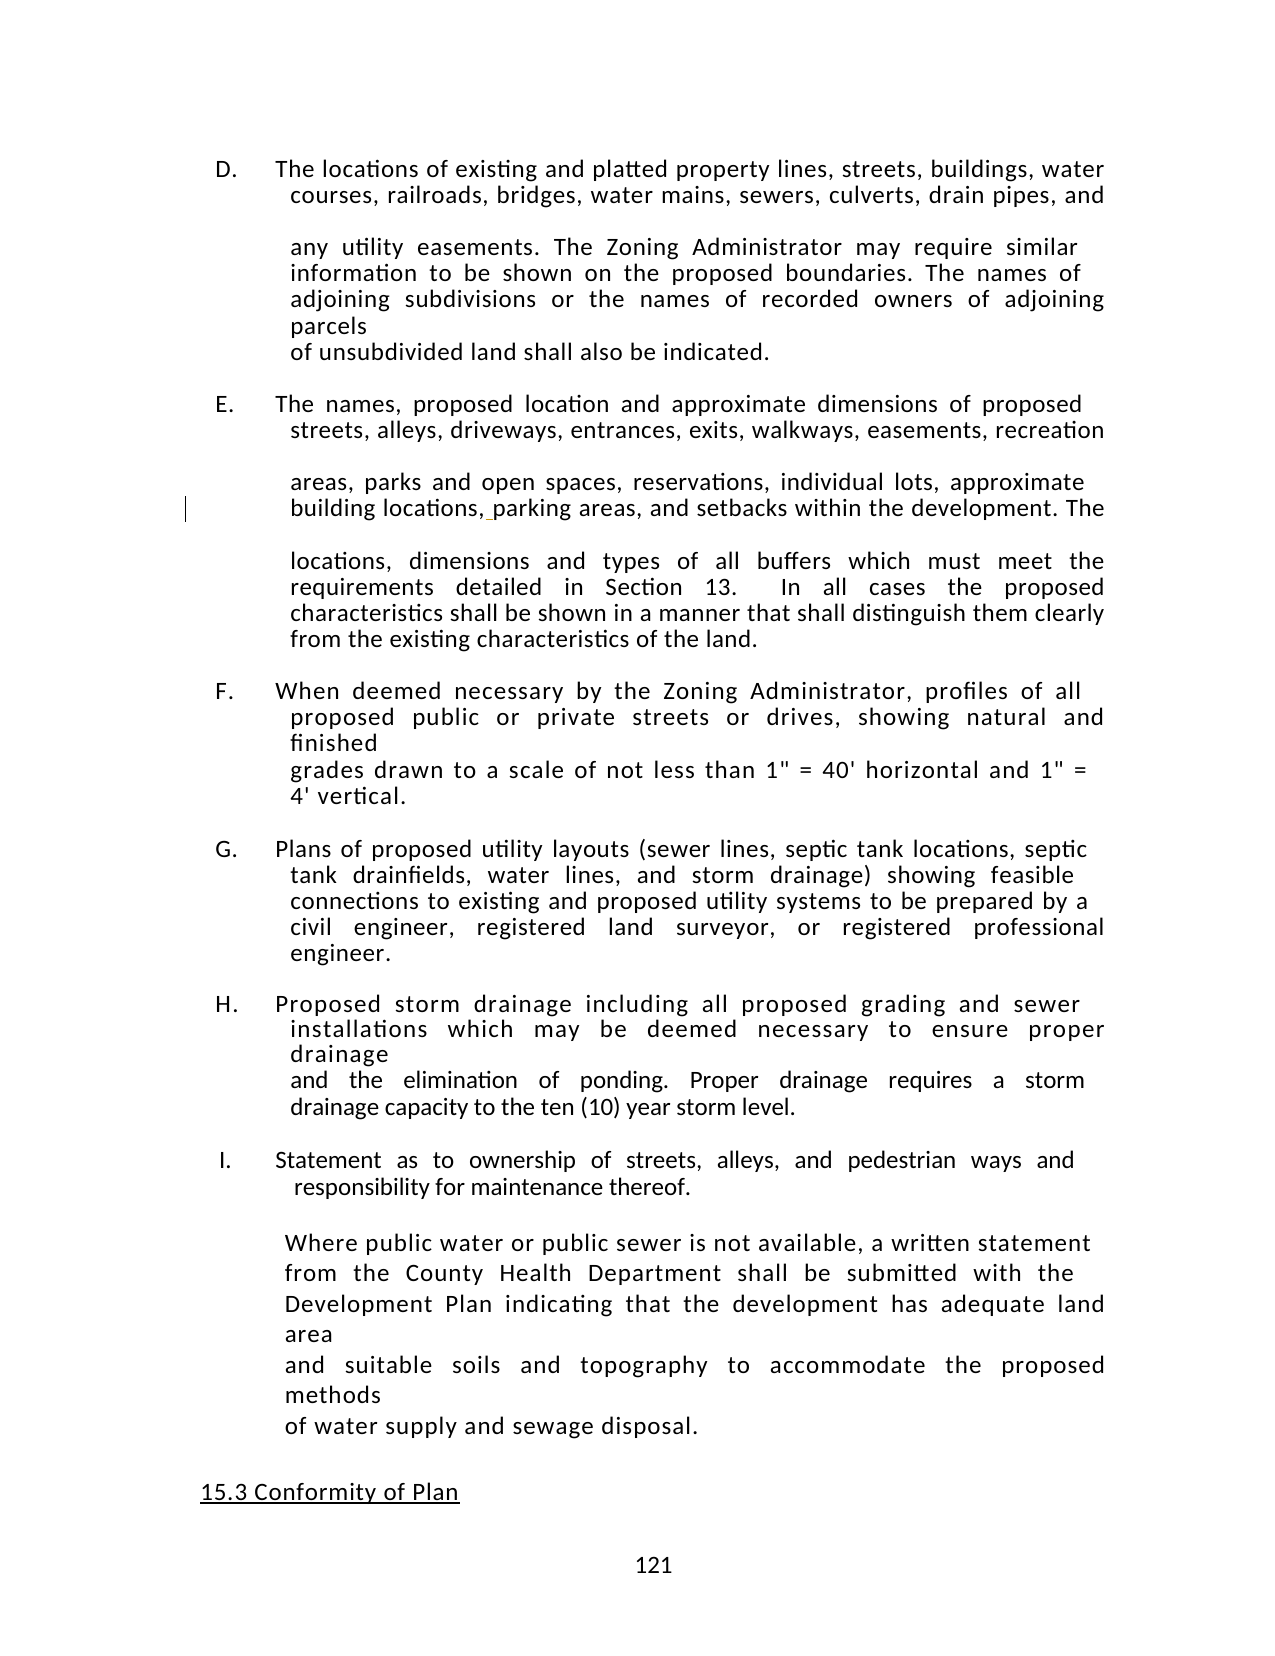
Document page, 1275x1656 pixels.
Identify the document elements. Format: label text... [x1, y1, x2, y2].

text 15.3 Conformity of Plan [200, 1480, 1106, 1505]
list The locations of existing and platted property lines, streets, buildings, water courses, railroads, bridges, water mains, sewers, culverts, drain pipes, and any utility easements. The Zoning Administrator may require similar information to be shown on the proposed boundaries. The names of adjoining subdivisions or the names of recorded owners of adjoining parcels of unsubdivided land shall also be indicated. [215, 156, 1106, 366]
list Proposed storm drainage including all proposed grading and sewer installations which may be deemed necessary to ensure proper drainage [215, 993, 1106, 1067]
list Statement as to ownership of streets, alleys, and pedestrian ways and responsibility for maintenance thereof. [219, 1148, 1106, 1200]
text and the elimination of ponding. Proper drainage requires a storm drainage capacity to the ten (10) year storm level. [290, 1067, 1106, 1121]
text Where public water or public sewer is not available, a written statement from the County Health Department shall be submitted with the Development Plan indicating that the development has adequate land area and suitable soils and topography to accommodate the proposed methods of water supply and sewage disposal. [215, 1227, 1106, 1441]
list The names, proposed location and approximate dimensions of proposed streets, alleys, driveways, entrances, exits, walkways, easements, recreation areas, parks and open spaces, reservations, individual lots, approximate building locations,parking areas, and setbacks within the development. The locations, dimensions and types of all buffers which must meet the requirements detailed in Section 13. In all cases the proposed characteristics shall be shown in a manner that shall distinguish them clearly from the existing characteristics of the land. [215, 391, 1106, 653]
list When deemed necessary by the Zoning Administrator, profiles of all proposed public or private streets or drives, showing natural and finished grades drawn to a scale of not less than 1" = 40' horizontal and 1" = 4' vertical. [215, 679, 1106, 809]
list Plans of proposed utility layouts (sewer lines, septic tank locations, septic tank drainfields, water lines, and storm drainage) showing feasible connections to existing and proposed utility systems to be prepared by a civil engineer, registered land surveyor, or registered professional engineer. [215, 836, 1106, 967]
